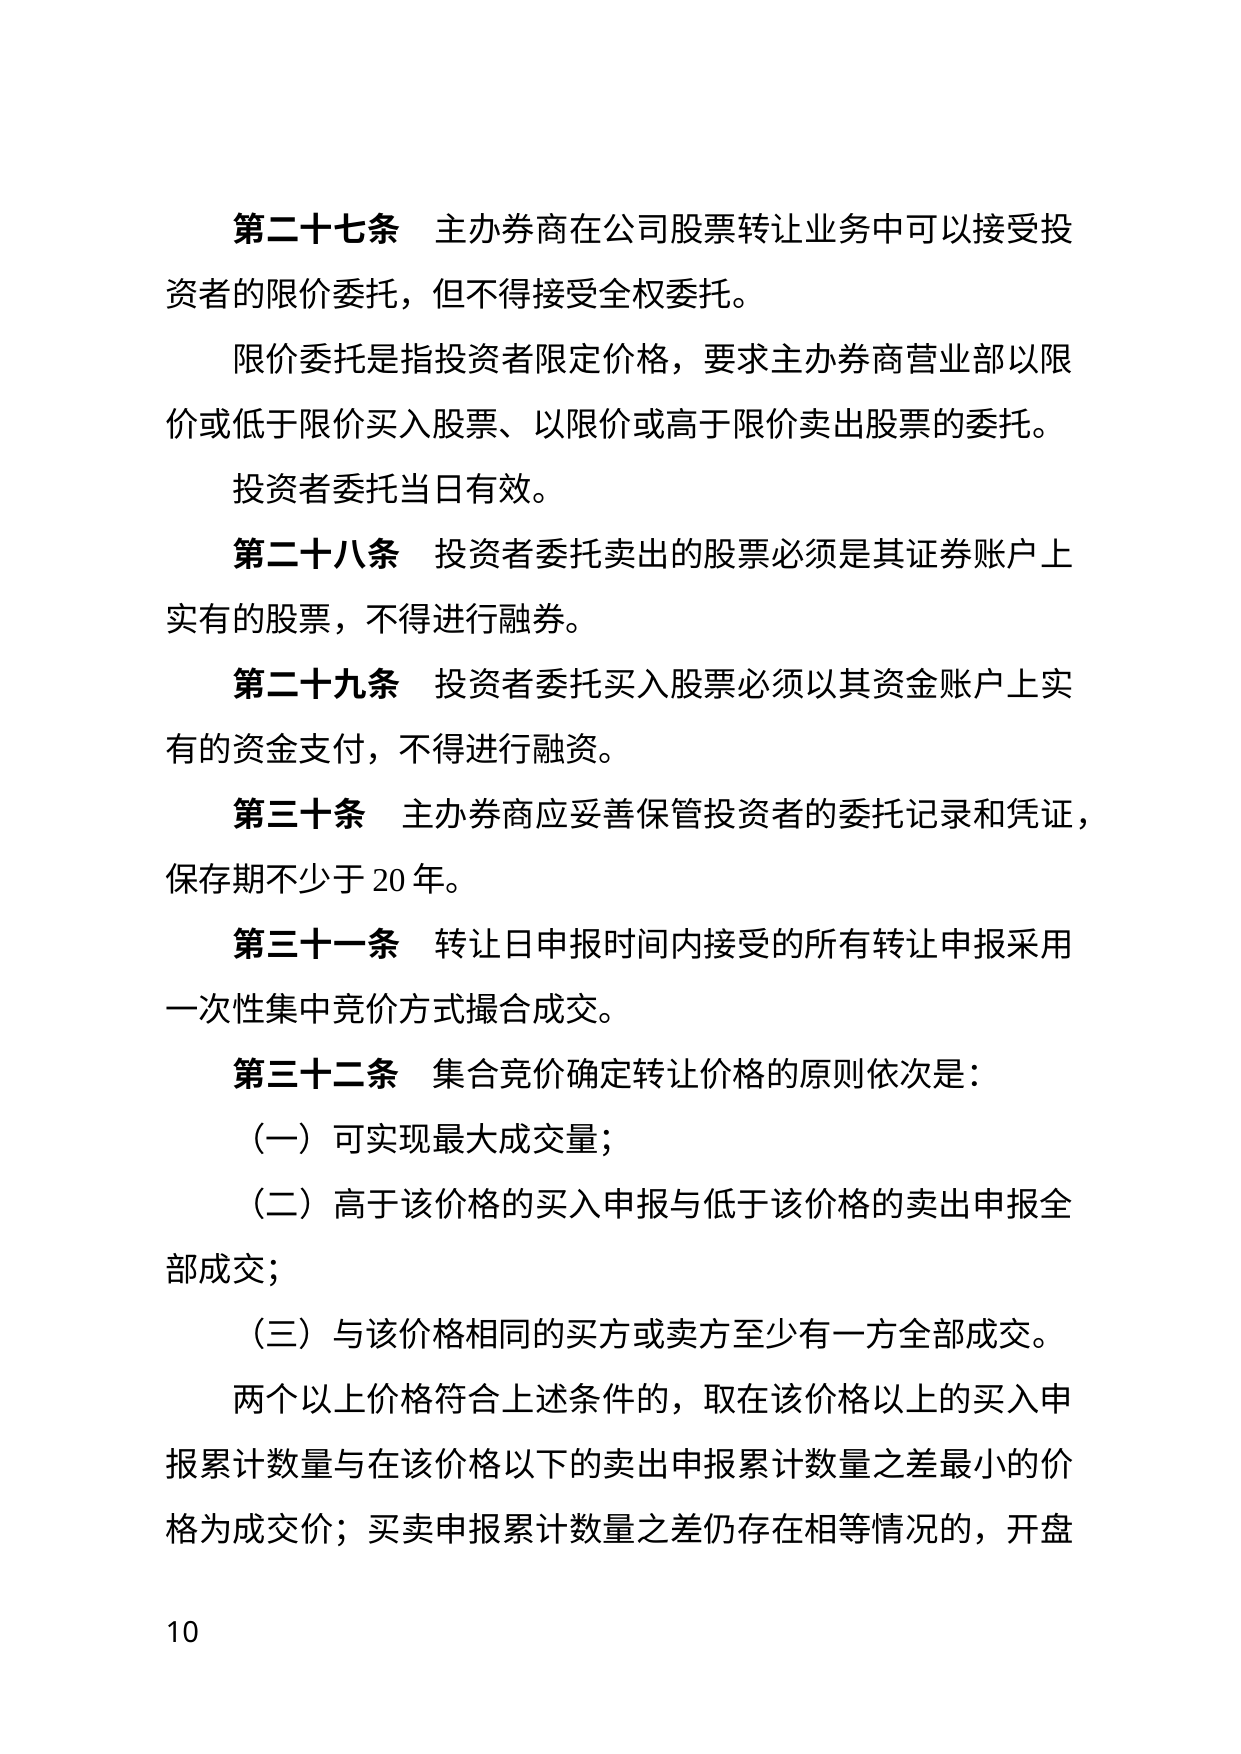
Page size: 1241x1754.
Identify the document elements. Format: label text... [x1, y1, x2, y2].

text 限价委托是指投资者限定价格，要求主办券商营业部以限价或低于限价买入股票、以限价或高于限价卖出股票的委托。 [165, 324, 1075, 454]
text 第三十条 主办券商应妥善保管投资者的委托记录和凭证，保存期不少于20年。 [165, 779, 1075, 909]
text 第三十一条 转让日申报时间内接受的所有转让申报采用一次性集中竞价方式撮合成交。 [165, 909, 1075, 1039]
text 第三十二条 集合竞价确定转让价格的原则依次是： [165, 1039, 1075, 1104]
text （二）高于该价格的买入申报与低于该价格的卖出申报全部成交； [165, 1169, 1075, 1299]
text 第二十七条 主办券商在公司股票转让业务中可以接受投资者的限价委托，但不得接受全权委托。 [165, 194, 1075, 324]
text 第二十九条 投资者委托买入股票必须以其资金账户上实有的资金支付，不得进行融资。 [165, 649, 1075, 779]
text 投资者委托当日有效。 [165, 454, 1075, 519]
text 第二十八条 投资者委托卖出的股票必须是其证券账户上实有的股票，不得进行融券。 [165, 519, 1075, 649]
text （三）与该价格相同的买方或卖方至少有一方全部成交。 [165, 1299, 1075, 1364]
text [165, 1364, 1075, 1559]
text （一）可实现最大成交量； [165, 1104, 1075, 1169]
